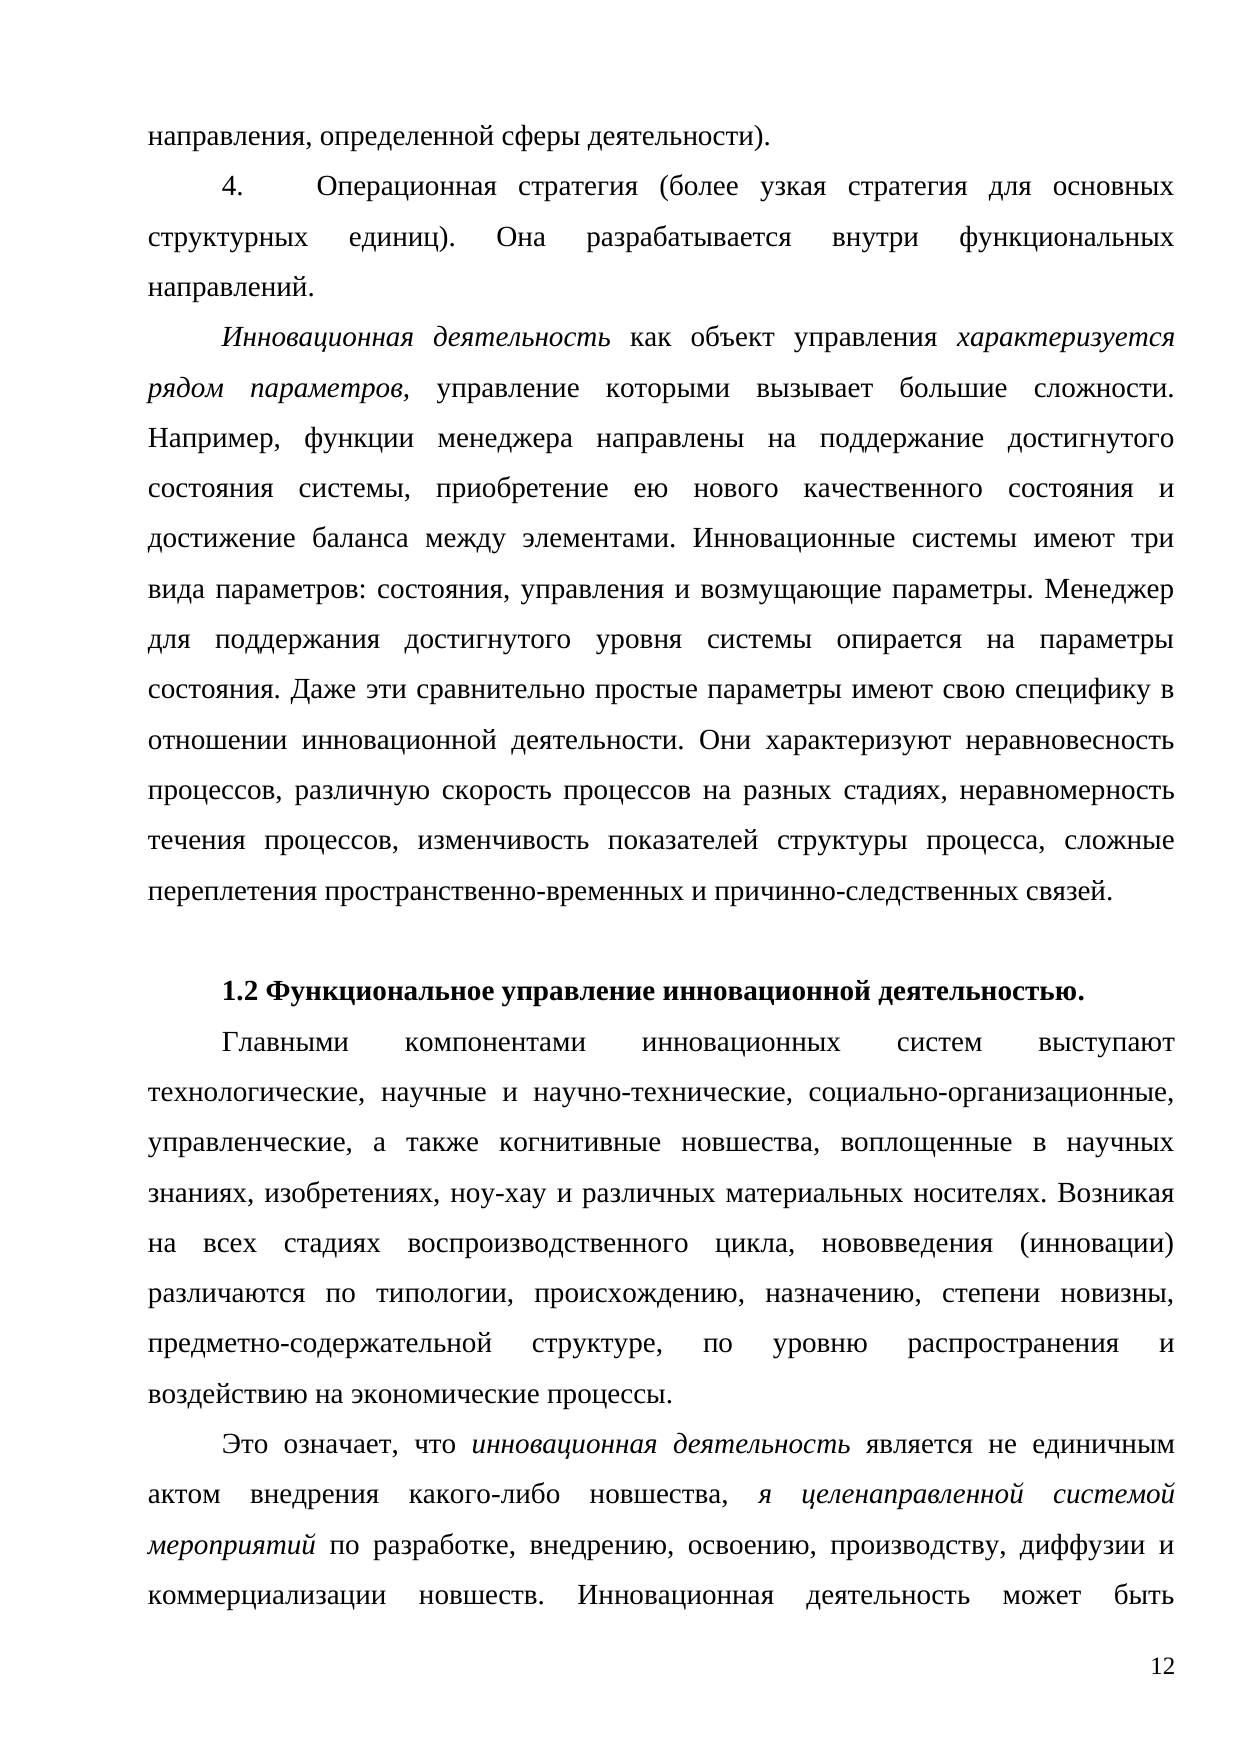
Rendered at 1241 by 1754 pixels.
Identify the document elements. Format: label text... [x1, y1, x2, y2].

text Инновационная деятельность как объект управления характеризуется рядом параметров, управление которыми вызывает большие сложности. Например, функции менеджера направлены на поддержание достигнутого состояния системы, приобретение ею нового качественного состояния и достижение баланса между элементами. Инновационные системы имеют три вида параметров: состояния, управления и возмущающие параметры. Менеджер для поддержания достигнутого уровня системы опирается на параметры состояния. Даже эти сравнительно простые параметры имеют свою специфику в отношении инновационной деятельности. Они характеризуют неравновесность процессов, различную скорость процессов на разных стадиях, неравномерность течения процессов, изменчивость показателей структуры процесса, сложные переплетения пространственно-временных и причинно-следственных связей. [148, 319, 1175, 906]
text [148, 1426, 1175, 1611]
list Операционная стратегия (более узкая стратегия для основных структурных единиц). Она разрабатывается внутри функциональных направлений. [148, 168, 1175, 303]
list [148, 118, 1175, 152]
subtitle 1.2 Функциональное управление инновационной деятельностью. [148, 973, 1175, 1007]
text Главными компонентами инновационных систем выступают технологические, научные и научно-технические, социально-организационные, управленческие, а также когнитивные новшества, воплощенные в научных знаниях, изобретениях, ноу-хау и различных материальных носителях. Возникая на всех стадиях воспроизводственного цикла, нововведения (инновации) различаются по типологии, происхождению, назначению, степени новизны, предметно-содержательной структуре, по уровню распространения и воздействию на экономические процессы. [148, 1024, 1175, 1409]
